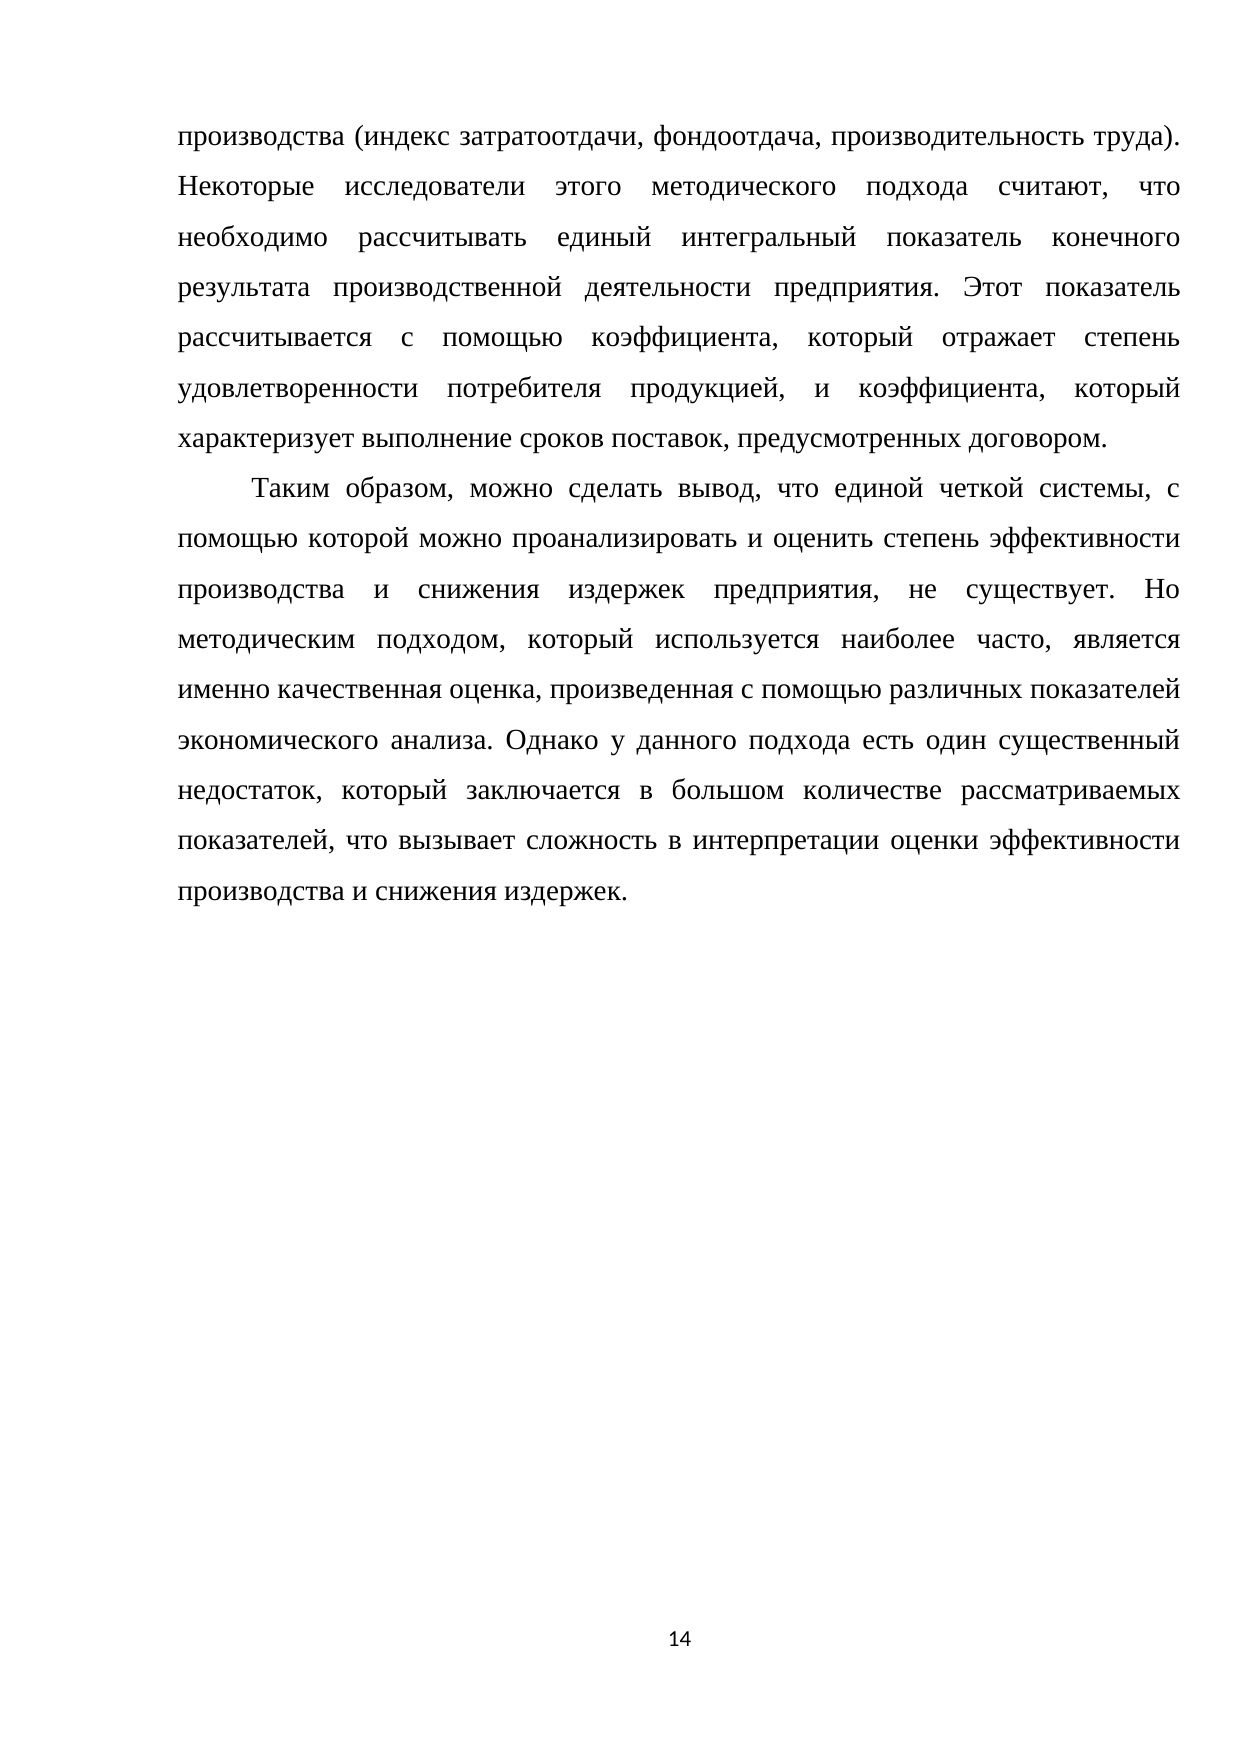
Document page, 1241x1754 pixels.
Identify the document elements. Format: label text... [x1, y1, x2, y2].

text Таким образом, можно сделать вывод, что единой четкой системы, с помощью которой можно проанализировать и оценить степень эффективности производства и снижения издержек предприятия, не существует. Но методическим подходом, который используется наиболее часто, является именно качественная оценка, произведенная с помощью различных показателей экономического анализа. Однако у данного подхода есть один существенный недостаток, который заключается в большом количестве рассматриваемых показателей, что вызывает сложность в интерпретации оценки эффективности производства и снижения издержек. [177, 470, 1181, 906]
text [177, 118, 1181, 453]
